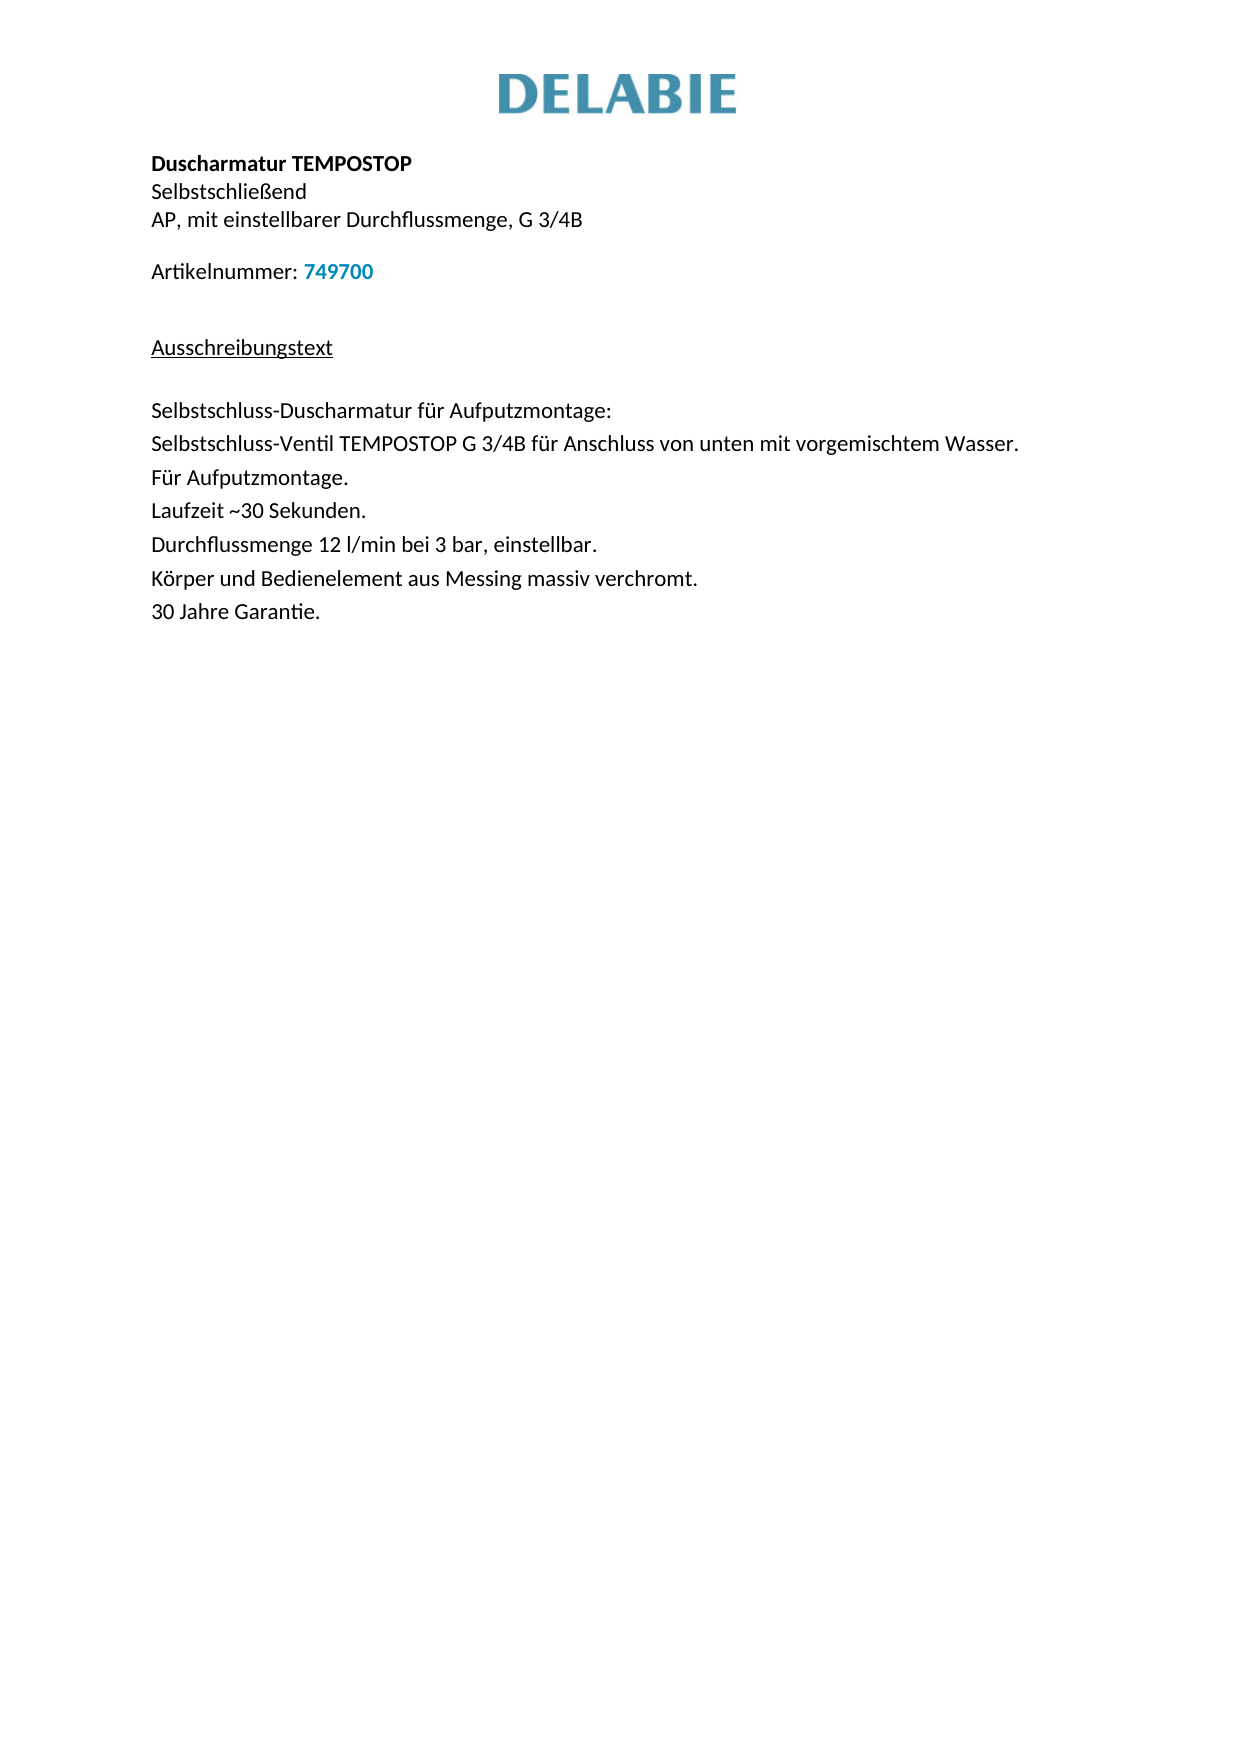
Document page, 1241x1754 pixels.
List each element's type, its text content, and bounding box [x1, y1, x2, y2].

text Laufzeit ~30 Sekunden. [151, 497, 1084, 525]
text AP, mit einstellbarer Durchflussmenge, G 3/4B [151, 205, 1084, 233]
text Selbstschluss-Duscharmatur für Aufputzmontage: [151, 396, 1084, 424]
text Durchflussmenge 12 l/min bei 3 bar, einstellbar. [151, 530, 1084, 558]
text Artikelnummer: 749700 [151, 257, 1084, 285]
text Duscharmatur TEMPOSTOP [151, 149, 1084, 177]
text 30 Jahre Garantie. [151, 597, 1084, 625]
text Körper und Bedienelement aus Messing massiv verchromt. [151, 564, 1084, 592]
text Ausschreibungstext [151, 333, 1084, 361]
text Für Aufputzmontage. [151, 463, 1084, 491]
text Selbstschluss-Ventil TEMPOSTOP G 3/4B für Anschluss von unten mit vorgemischtem Wasser. [151, 429, 1084, 458]
picture [497, 74, 738, 114]
text Selbstschließend [151, 177, 1084, 205]
